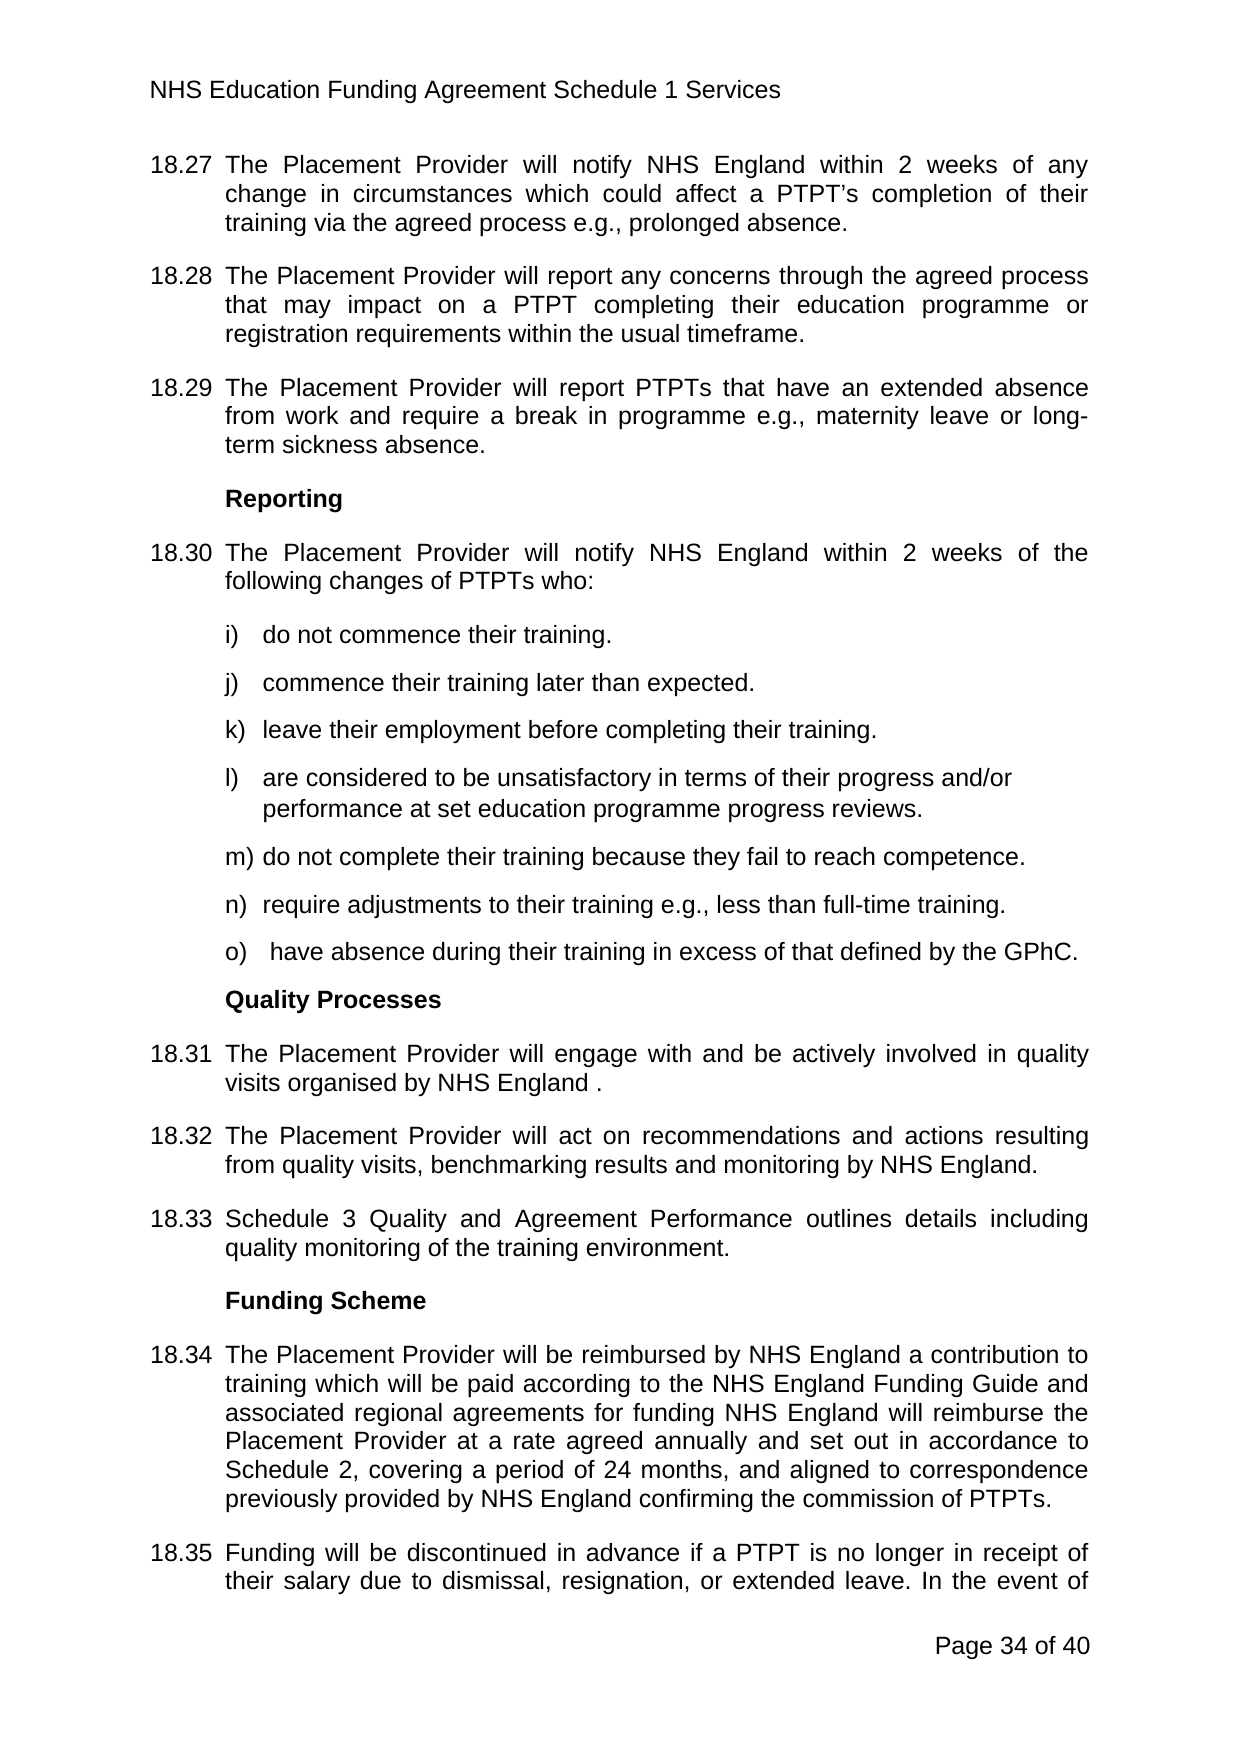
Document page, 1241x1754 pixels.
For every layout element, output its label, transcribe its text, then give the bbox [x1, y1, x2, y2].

list do not complete their training because they fail to reach competence. [225, 842, 1090, 871]
list are considered to be unsatisfactory in terms of their progress and/or performance at set education programme progress reviews. [225, 763, 1090, 823]
text Funding Scheme [150, 1286, 1090, 1315]
list do not commence their training. [225, 620, 1090, 649]
text The Placement Provider will be reimbursed by NHS England a contribution to training which will be paid according to the NHS England Funding Guide and associated regional agreements for funding NHS England will reimburse the Placement Provider at a rate agreed annually and set out in accordance to Schedule 2, covering a period of 24 months, and aligned to correspondence previously provided by NHS England confirming the commission of PTPTs. [150, 1340, 1090, 1512]
text The Placement Provider will engage with and be actively involved in quality visits organised by NHS England . [150, 1039, 1090, 1096]
list have absence during their training in excess of that defined by the GPhC. [225, 937, 1090, 966]
text The Placement Provider will notify NHS England within 2 weeks of any change in circumstances which could affect a PTPT’s completion of their training via the agreed process e.g., prolonged absence. [150, 150, 1090, 236]
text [150, 1537, 1090, 1595]
text The Placement Provider will notify NHS England within 2 weeks of the following changes of PTPTs who: [150, 537, 1090, 595]
text Quality Processes [150, 985, 1090, 1014]
list commence their training later than expected. [225, 668, 1090, 696]
list leave their employment before completing their training. [225, 715, 1090, 744]
list require adjustments to their training e.g., less than full-time training. [225, 889, 1090, 918]
text Reporting [150, 484, 1090, 512]
text The Placement Provider will act on recommendations and actions resulting from quality visits, benchmarking results and monitoring by NHS England. [150, 1121, 1090, 1179]
text The Placement Provider will report PTPTs that have an extended absence from work and require a break in programme e.g., maternity leave or long-term sickness absence. [150, 372, 1090, 459]
text Schedule 3 Quality and Agreement Performance outlines details including quality monitoring of the training environment. [150, 1204, 1090, 1261]
text The Placement Provider will report any concerns through the agreed process that may impact on a PTPT completing their education programme or registration requirements within the usual timeframe. [150, 261, 1090, 347]
